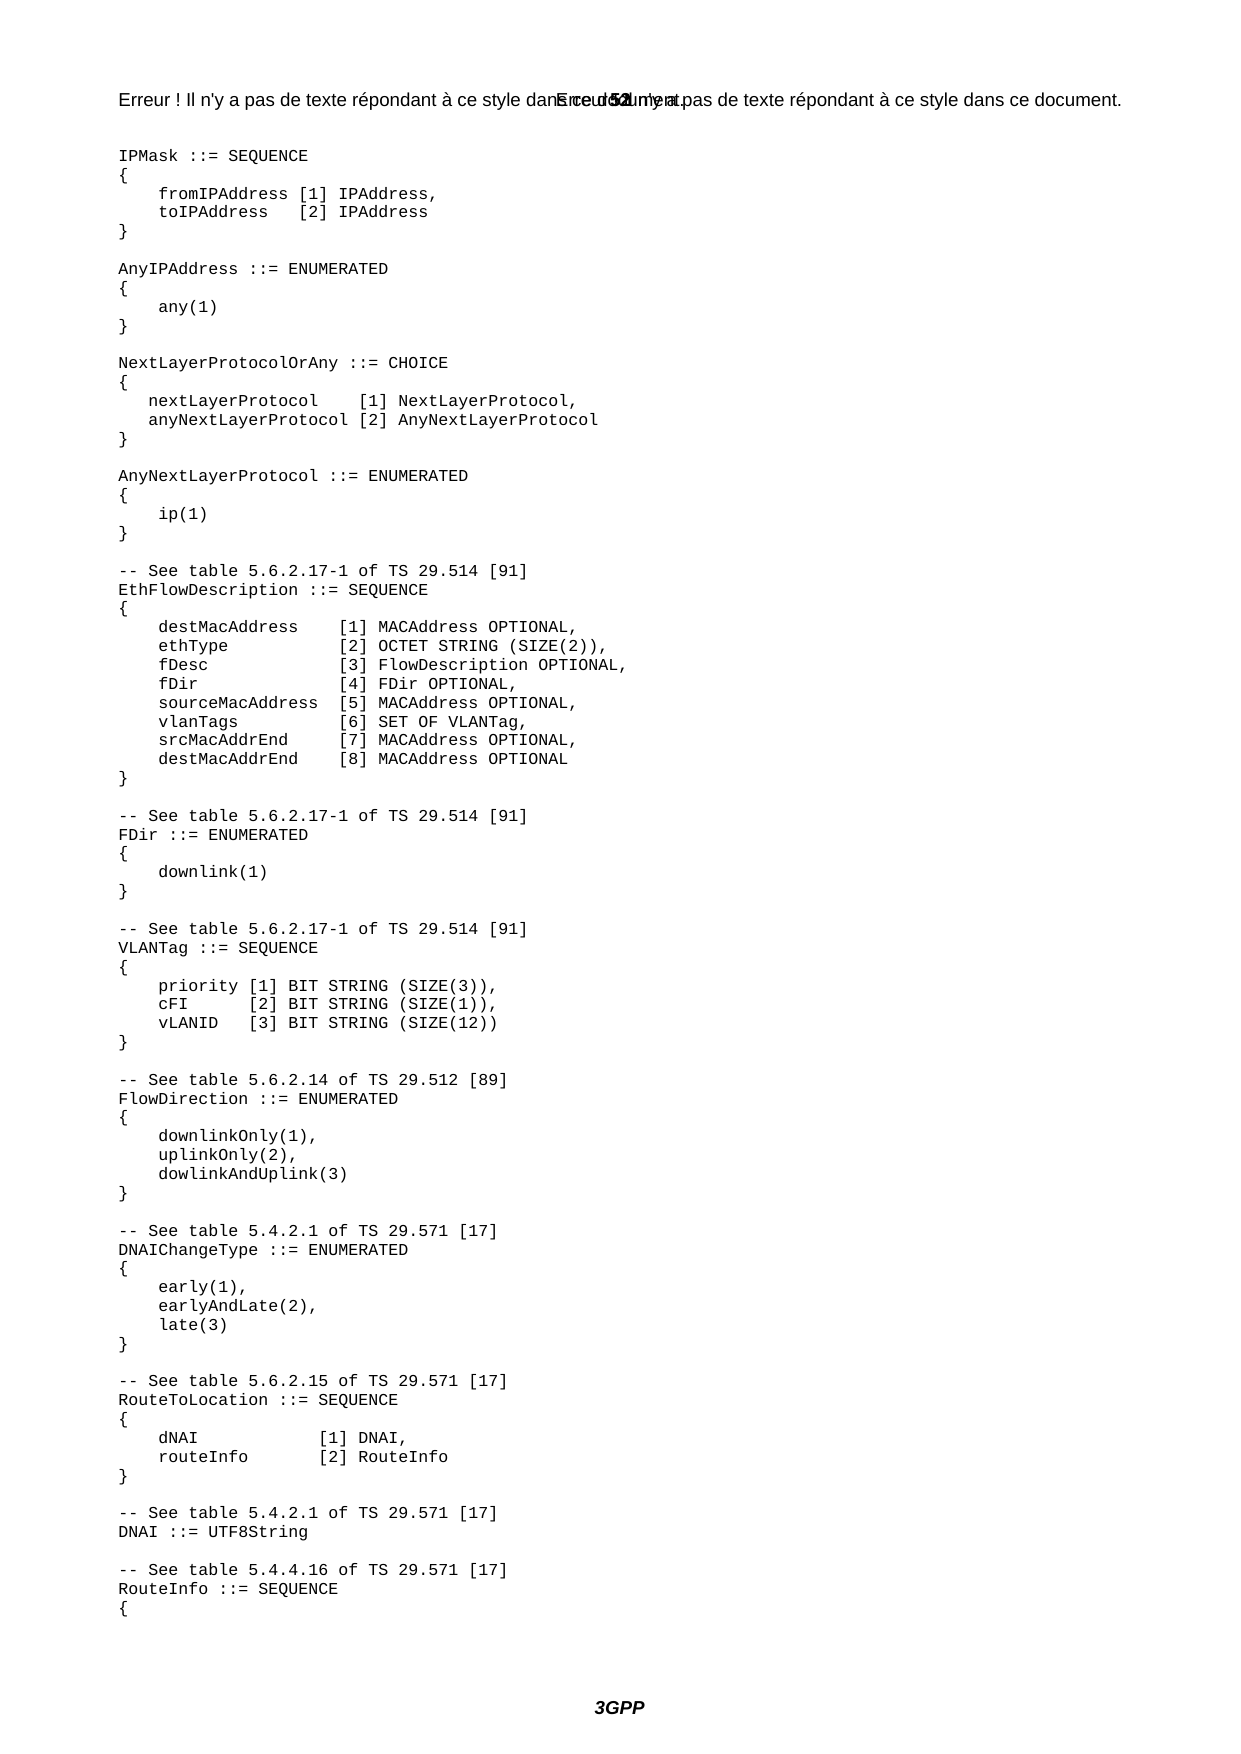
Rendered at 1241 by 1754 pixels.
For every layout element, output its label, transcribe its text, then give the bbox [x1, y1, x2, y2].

text vlanTags [6] SET OF VLANTag, [118, 713, 1122, 732]
text { [118, 374, 1122, 393]
text downlink(1) [118, 864, 1122, 883]
text toIPAddress [2] IPAddress [118, 204, 1122, 223]
text -- See table 5.4.2.1 of TS 29.571 [17] [118, 1222, 1122, 1241]
text IPMask ::= SEQUENCE [118, 147, 1122, 166]
text EthFlowDescription ::= SEQUENCE [118, 581, 1122, 600]
text { [118, 279, 1122, 298]
text -- See table 5.4.4.16 of TS 29.571 [17] [118, 1562, 1122, 1580]
text AnyNextLayerProtocol ::= ENUMERATED [118, 468, 1122, 487]
text late(3) [118, 1316, 1122, 1335]
text } [118, 524, 1122, 543]
text RouteInfo ::= SEQUENCE [118, 1580, 1122, 1599]
text sourceMacAddress [5] MACAddress OPTIONAL, [118, 694, 1122, 713]
text } [118, 770, 1122, 788]
text DNAIChangeType ::= ENUMERATED [118, 1241, 1122, 1260]
text { [118, 1109, 1122, 1128]
text NextLayerProtocolOrAny ::= CHOICE [118, 355, 1122, 374]
text downlinkOnly(1), [118, 1128, 1122, 1147]
text } [118, 1335, 1122, 1354]
text early(1), [118, 1279, 1122, 1298]
text dowlinkAndUplink(3) [118, 1166, 1122, 1184]
text FlowDirection ::= ENUMERATED [118, 1090, 1122, 1109]
text FDir ::= ENUMERATED [118, 826, 1122, 845]
text DNAI ::= UTF8String [118, 1524, 1122, 1543]
text vLANID [3] BIT STRING (SIZE(12)) [118, 1015, 1122, 1034]
text earlyAndLate(2), [118, 1298, 1122, 1316]
text { [118, 845, 1122, 864]
text { [118, 487, 1122, 506]
text dNAI [1] DNAI, [118, 1429, 1122, 1448]
text } [118, 1184, 1122, 1203]
text { [118, 1599, 1122, 1618]
text } [118, 317, 1122, 336]
text } [118, 1034, 1122, 1052]
text routeInfo [2] RouteInfo [118, 1448, 1122, 1467]
text -- See table 5.4.2.1 of TS 29.571 [17] [118, 1505, 1122, 1524]
text priority [1] BIT STRING (SIZE(3)), [118, 977, 1122, 996]
text } [118, 223, 1122, 242]
text uplinkOnly(2), [118, 1147, 1122, 1166]
text anyNextLayerProtocol [2] AnyNextLayerProtocol [118, 411, 1122, 430]
text RouteToLocation ::= SEQUENCE [118, 1392, 1122, 1411]
text { [118, 1411, 1122, 1429]
text destMacAddrEnd [8] MACAddress OPTIONAL [118, 751, 1122, 770]
text srcMacAddrEnd [7] MACAddress OPTIONAL, [118, 732, 1122, 751]
text ip(1) [118, 506, 1122, 524]
text any(1) [118, 298, 1122, 317]
text -- See table 5.6.2.14 of TS 29.512 [89] [118, 1071, 1122, 1090]
text } [118, 1467, 1122, 1486]
text -- See table 5.6.2.17-1 of TS 29.514 [91] [118, 562, 1122, 581]
text ethType [2] OCTET STRING (SIZE(2)), [118, 638, 1122, 657]
text fDir [4] FDir OPTIONAL, [118, 675, 1122, 694]
text cFI [2] BIT STRING (SIZE(1)), [118, 996, 1122, 1015]
text nextLayerProtocol [1] NextLayerProtocol, [118, 393, 1122, 411]
text AnyIPAddress ::= ENUMERATED [118, 261, 1122, 279]
text } [118, 883, 1122, 902]
text -- See table 5.6.2.17-1 of TS 29.514 [91] [118, 807, 1122, 826]
text VLANTag ::= SEQUENCE [118, 939, 1122, 958]
text { [118, 958, 1122, 977]
text { [118, 600, 1122, 619]
text { [118, 166, 1122, 185]
text -- See table 5.6.2.15 of TS 29.571 [17] [118, 1373, 1122, 1392]
text } [118, 430, 1122, 449]
text { [118, 1260, 1122, 1279]
text fromIPAddress [1] IPAddress, [118, 185, 1122, 204]
text -- See table 5.6.2.17-1 of TS 29.514 [91] [118, 921, 1122, 939]
text fDesc [3] FlowDescription OPTIONAL, [118, 657, 1122, 675]
text destMacAddress [1] MACAddress OPTIONAL, [118, 619, 1122, 638]
